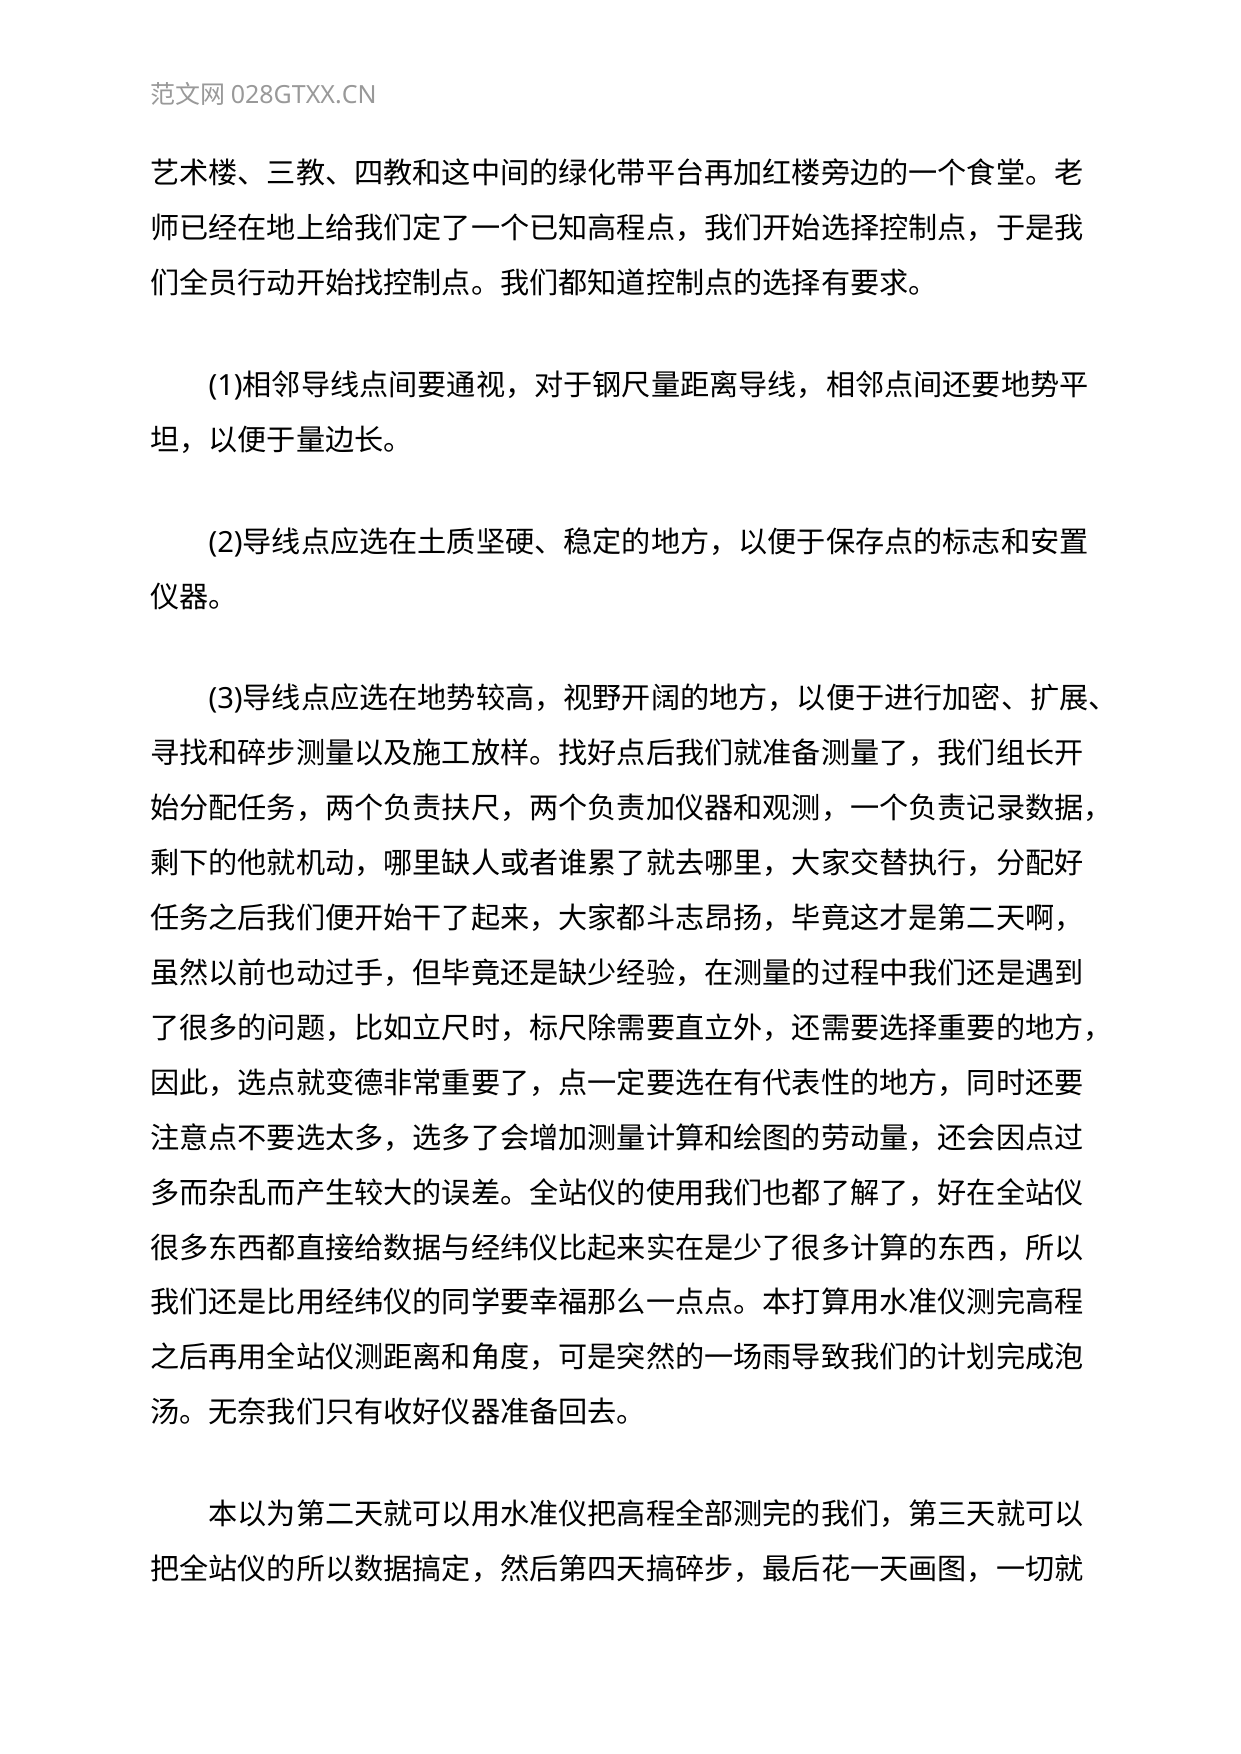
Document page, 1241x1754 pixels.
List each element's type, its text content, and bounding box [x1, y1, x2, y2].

text (2)导线点应选在土质坚硬、稳定的地方，以便于保存点的标志和安置仪器。 [150, 518, 1090, 616]
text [150, 1491, 1090, 1588]
text (1)相邻导线点间要通视，对于钢尺量距离导线，相邻点间还要地势平坦，以便于量边长。 [150, 362, 1090, 459]
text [150, 150, 1090, 302]
text (3)导线点应选在地势较高，视野开阔的地方，以便于进行加密、扩展、寻找和碎步测量以及施工放样。找好点后我们就准备测量了，我们组长开始分配任务，两个负责扶尺，两个负责加仪器和观测，一个负责记录数据，剩下的他就机动，哪里缺人或者谁累了就去哪里，大家交替执行，分配好任务之后我们便开始干了起来，大家都斗志昂扬，毕竟这才是第二天啊，虽然以前也动过手，但毕竟还是缺少经验，在测量的过程中我们还是遇到了很多的问题，比如立尺时，标尺除需要直立外，还需要选择重要的地方，因此，选点就变德非常重要了，点一定要选在有代表性的地方，同时还要注意点不要选太多，选多了会增加测量计算和绘图的劳动量，还会因点过多而杂乱而产生较大的误差。全站仪的使用我们也都了解了，好在全站仪很多东西都直接给数据与经纬仪比起来实在是少了很多计算的东西，所以我们还是比用经纬仪的同学要幸福那么一点点。本打算用水准仪测完高程之后再用全站仪测距离和角度，可是突然的一场雨导致我们的计划完成泡汤。无奈我们只有收好仪器准备回去。 [150, 675, 1090, 1431]
